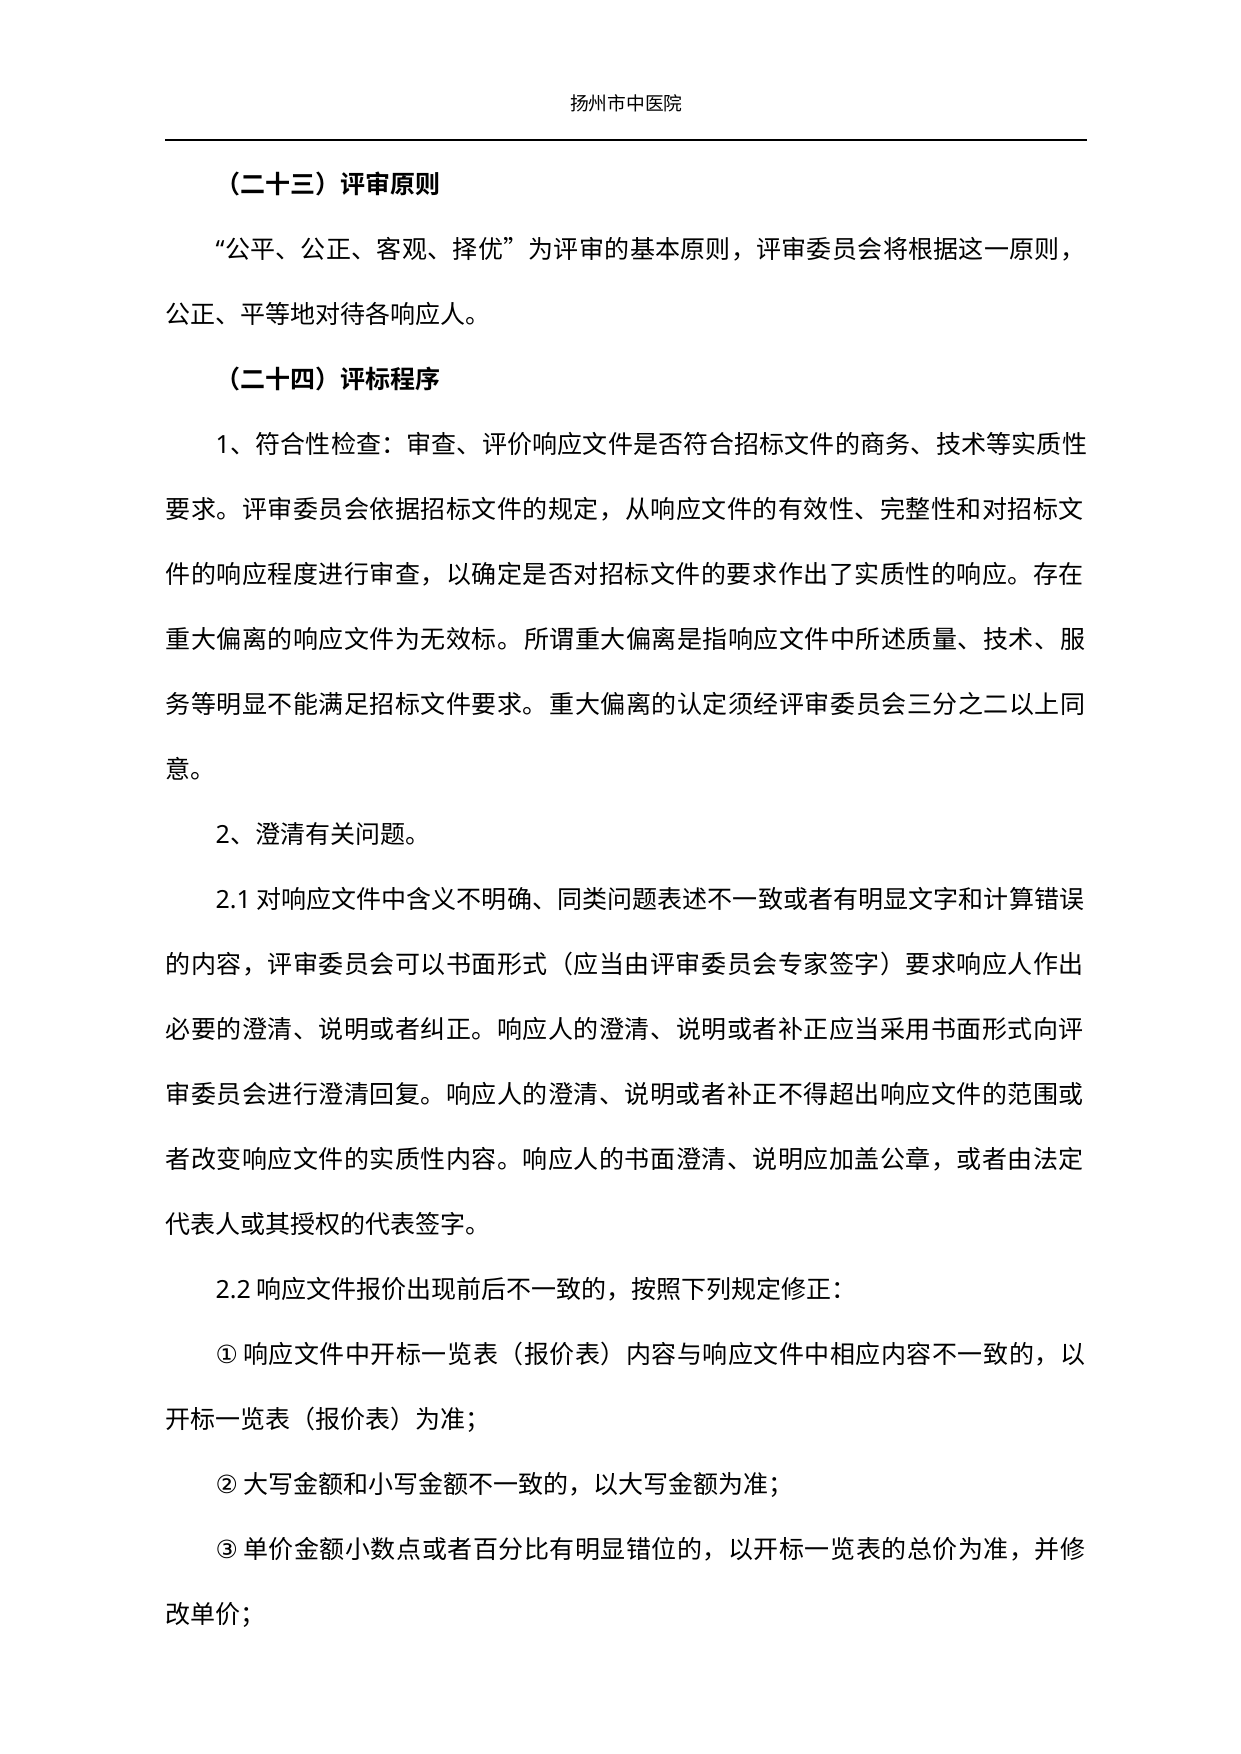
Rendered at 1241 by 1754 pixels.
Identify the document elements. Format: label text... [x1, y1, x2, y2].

text 2.1对响应文件中含义不明确、同类问题表述不一致或者有明显文字和计算错误的内容，评审委员会可以书面形式（应当由评审委员会专家签字）要求响应人作出必要的澄清、说明或者纠正。响应人的澄清、说明或者补正应当采用书面形式向评审委员会进行澄清回复。响应人的澄清、说明或者补正不得超出响应文件的范围或者改变响应文件的实质性内容。响应人的书面澄清、说明应加盖公章，或者由法定代表人或其授权的代表签字。 [165, 865, 1087, 1255]
text ①响应文件中开标一览表（报价表）内容与响应文件中相应内容不一致的，以开标一览表（报价表）为准； [165, 1320, 1087, 1450]
text （二十三）评审原则 [165, 150, 1087, 215]
text 2、澄清有关问题。 [165, 800, 1087, 865]
text ③单价金额小数点或者百分比有明显错位的，以开标一览表的总价为准，并修改单价； [165, 1515, 1087, 1645]
text 2.2响应文件报价出现前后不一致的，按照下列规定修正： [165, 1255, 1087, 1320]
text 1、符合性检查：审查、评价响应文件是否符合招标文件的商务、技术等实质性要求。评审委员会依据招标文件的规定，从响应文件的有效性、完整性和对招标文件的响应程度进行审查，以确定是否对招标文件的要求作出了实质性的响应。存在重大偏离的响应文件为无效标。所谓重大偏离是指响应文件中所述质量、技术、服务等明显不能满足招标文件要求。重大偏离的认定须经评审委员会三分之二以上同意。 [165, 410, 1087, 800]
text （二十四）评标程序 [165, 345, 1087, 410]
text ②大写金额和小写金额不一致的，以大写金额为准； [165, 1450, 1087, 1515]
text “公平、公正、客观、择优”为评审的基本原则，评审委员会将根据这一原则，公正、平等地对待各响应人。 [165, 215, 1087, 345]
